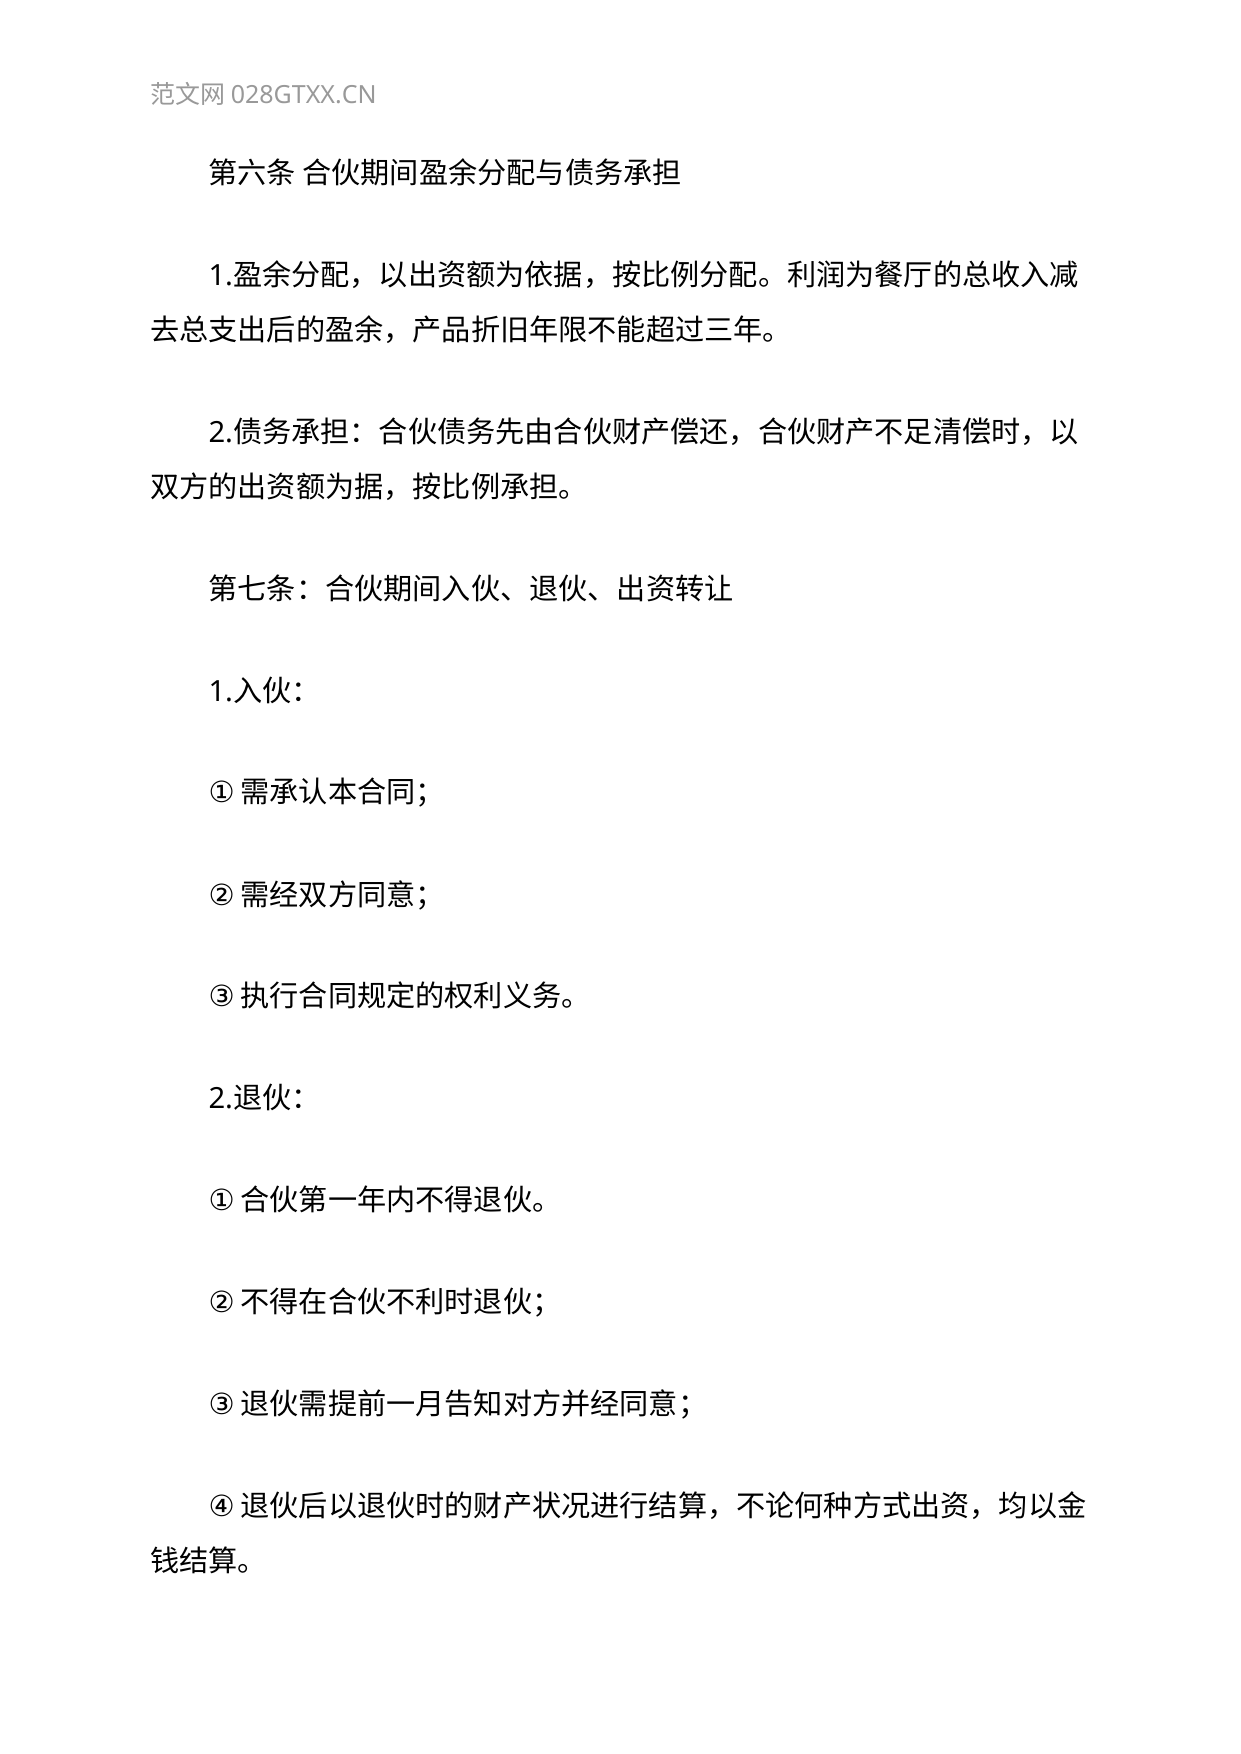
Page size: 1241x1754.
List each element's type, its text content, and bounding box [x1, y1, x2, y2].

text 1.入伙： [150, 667, 1090, 709]
text ①需承认本合同； [150, 769, 1090, 811]
text 第六条 合伙期间盈余分配与债务承担 [150, 150, 1090, 192]
text 2.退伙： [150, 1075, 1090, 1117]
text ①合伙第一年内不得退伙。 [150, 1177, 1090, 1219]
text 第七条：合伙期间入伙、退伙、出资转让 [150, 565, 1090, 608]
text ②需经双方同意； [150, 871, 1090, 913]
text ②不得在合伙不利时退伙； [150, 1279, 1090, 1321]
text 2.债务承担：合伙债务先由合伙财产偿还，合伙财产不足清偿时，以双方的出资额为据，按比例承担。 [150, 408, 1090, 506]
text 1.盈余分配，以出资额为依据，按比例分配。利润为餐厅的总收入减去总支出后的盈余，产品折旧年限不能超过三年。 [150, 252, 1090, 349]
text ④退伙后以退伙时的财产状况进行结算，不论何种方式出资，均以金钱结算。 [150, 1483, 1090, 1580]
text ③退伙需提前一月告知对方并经同意； [150, 1381, 1090, 1423]
text ③执行合同规定的权利义务。 [150, 973, 1090, 1015]
